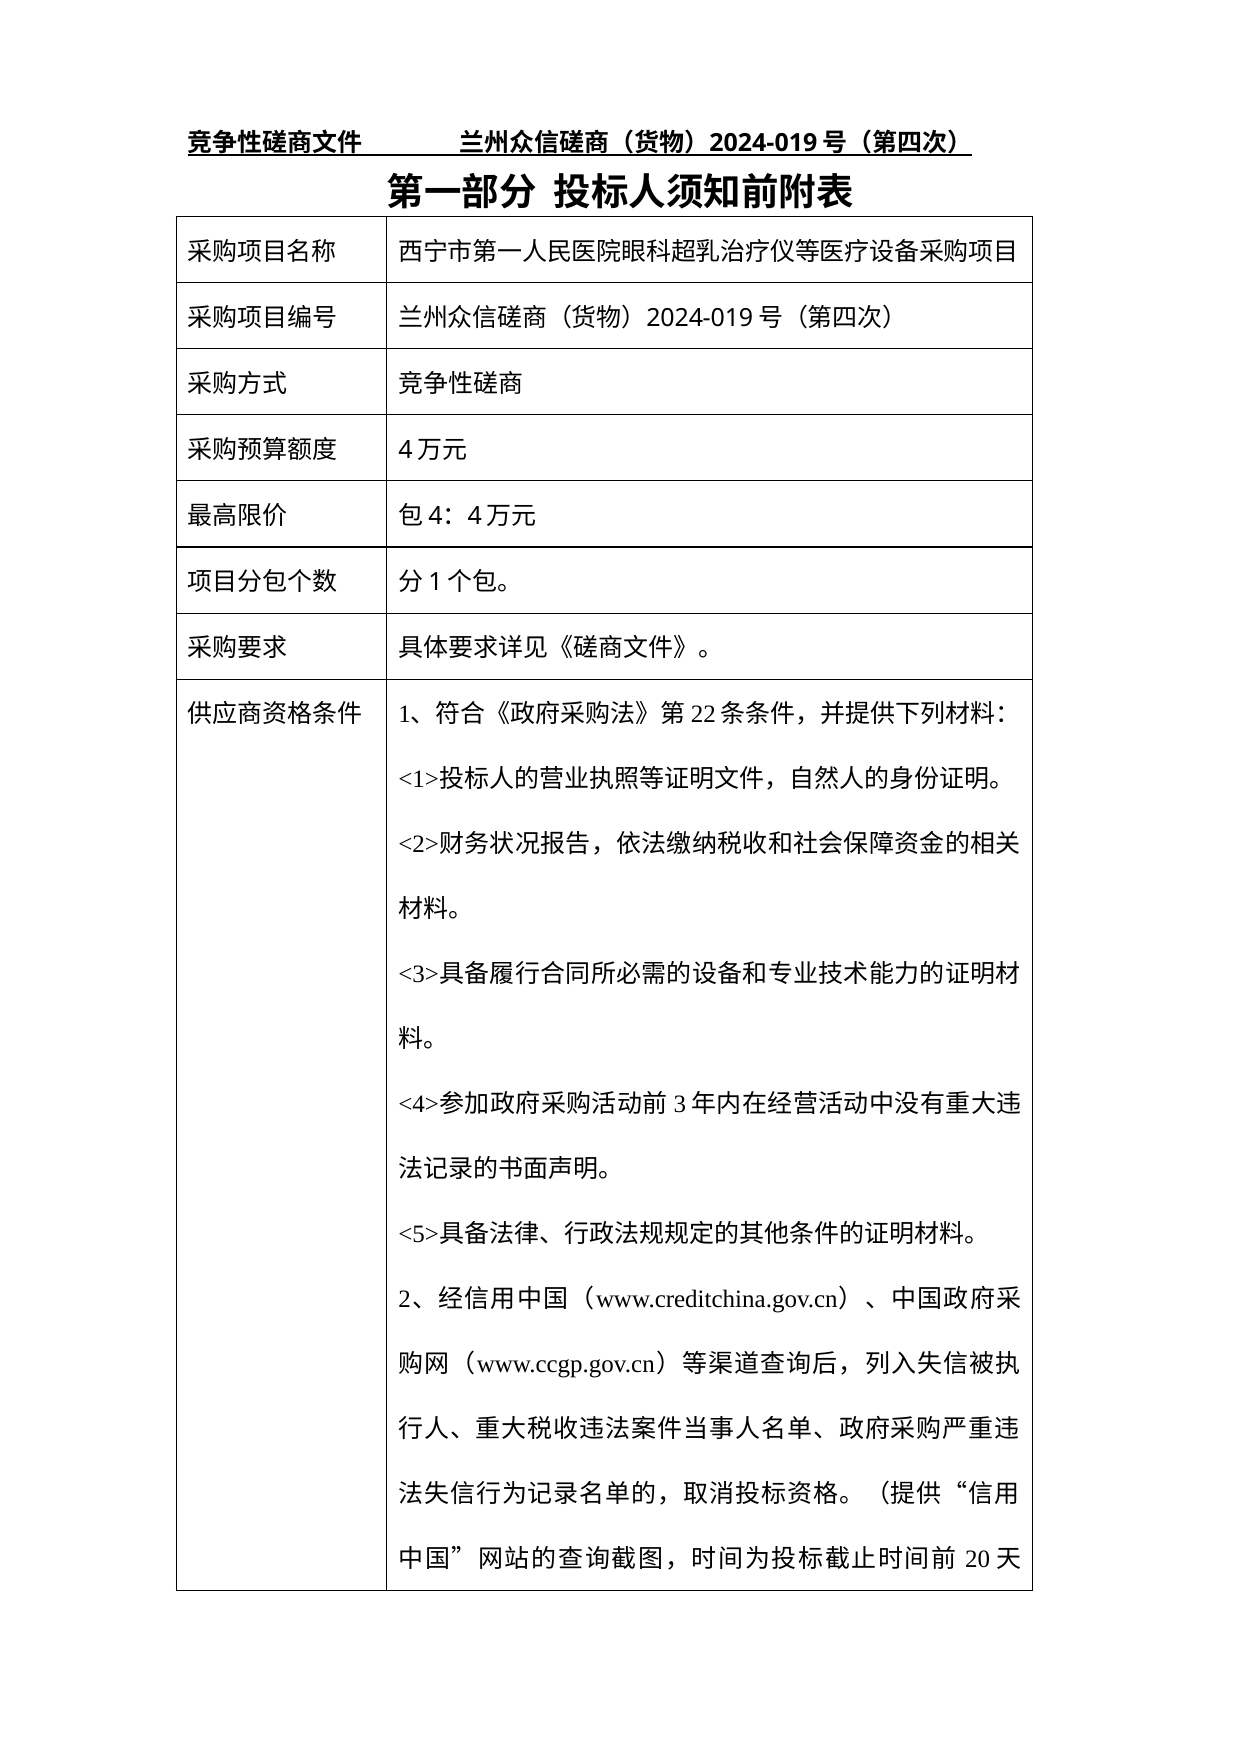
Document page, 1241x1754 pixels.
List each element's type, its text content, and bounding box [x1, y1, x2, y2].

table_cell 竞争性磋商 [387, 349, 1032, 414]
table_cell 最高限价 [177, 481, 386, 546]
table_cell 采购要求 [177, 614, 386, 678]
table_cell 项目分包个数 [177, 548, 386, 612]
subtitle 第一部分 投标人须知前附表 [187, 162, 1053, 216]
table_cell 采购项目编号 [177, 283, 386, 348]
table_cell 4万元 [387, 415, 1032, 480]
table_cell 包4：4万元 [387, 481, 1032, 546]
table_cell 兰州众信磋商（货物）2024-019号（第四次） [387, 283, 1032, 348]
table_cell 分1个包。 [387, 548, 1032, 612]
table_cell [387, 680, 1032, 1589]
table_cell 采购方式 [177, 349, 386, 414]
table_header 采购项目名称 [177, 217, 386, 282]
table_header 西宁市第一人民医院眼科超乳治疗仪等医疗设备采购项目 [387, 217, 1032, 282]
table_cell 采购预算额度 [177, 415, 386, 480]
table_cell 具体要求详见《磋商文件》。 [387, 614, 1032, 678]
table_cell 供应商资格条件 [177, 680, 386, 1589]
